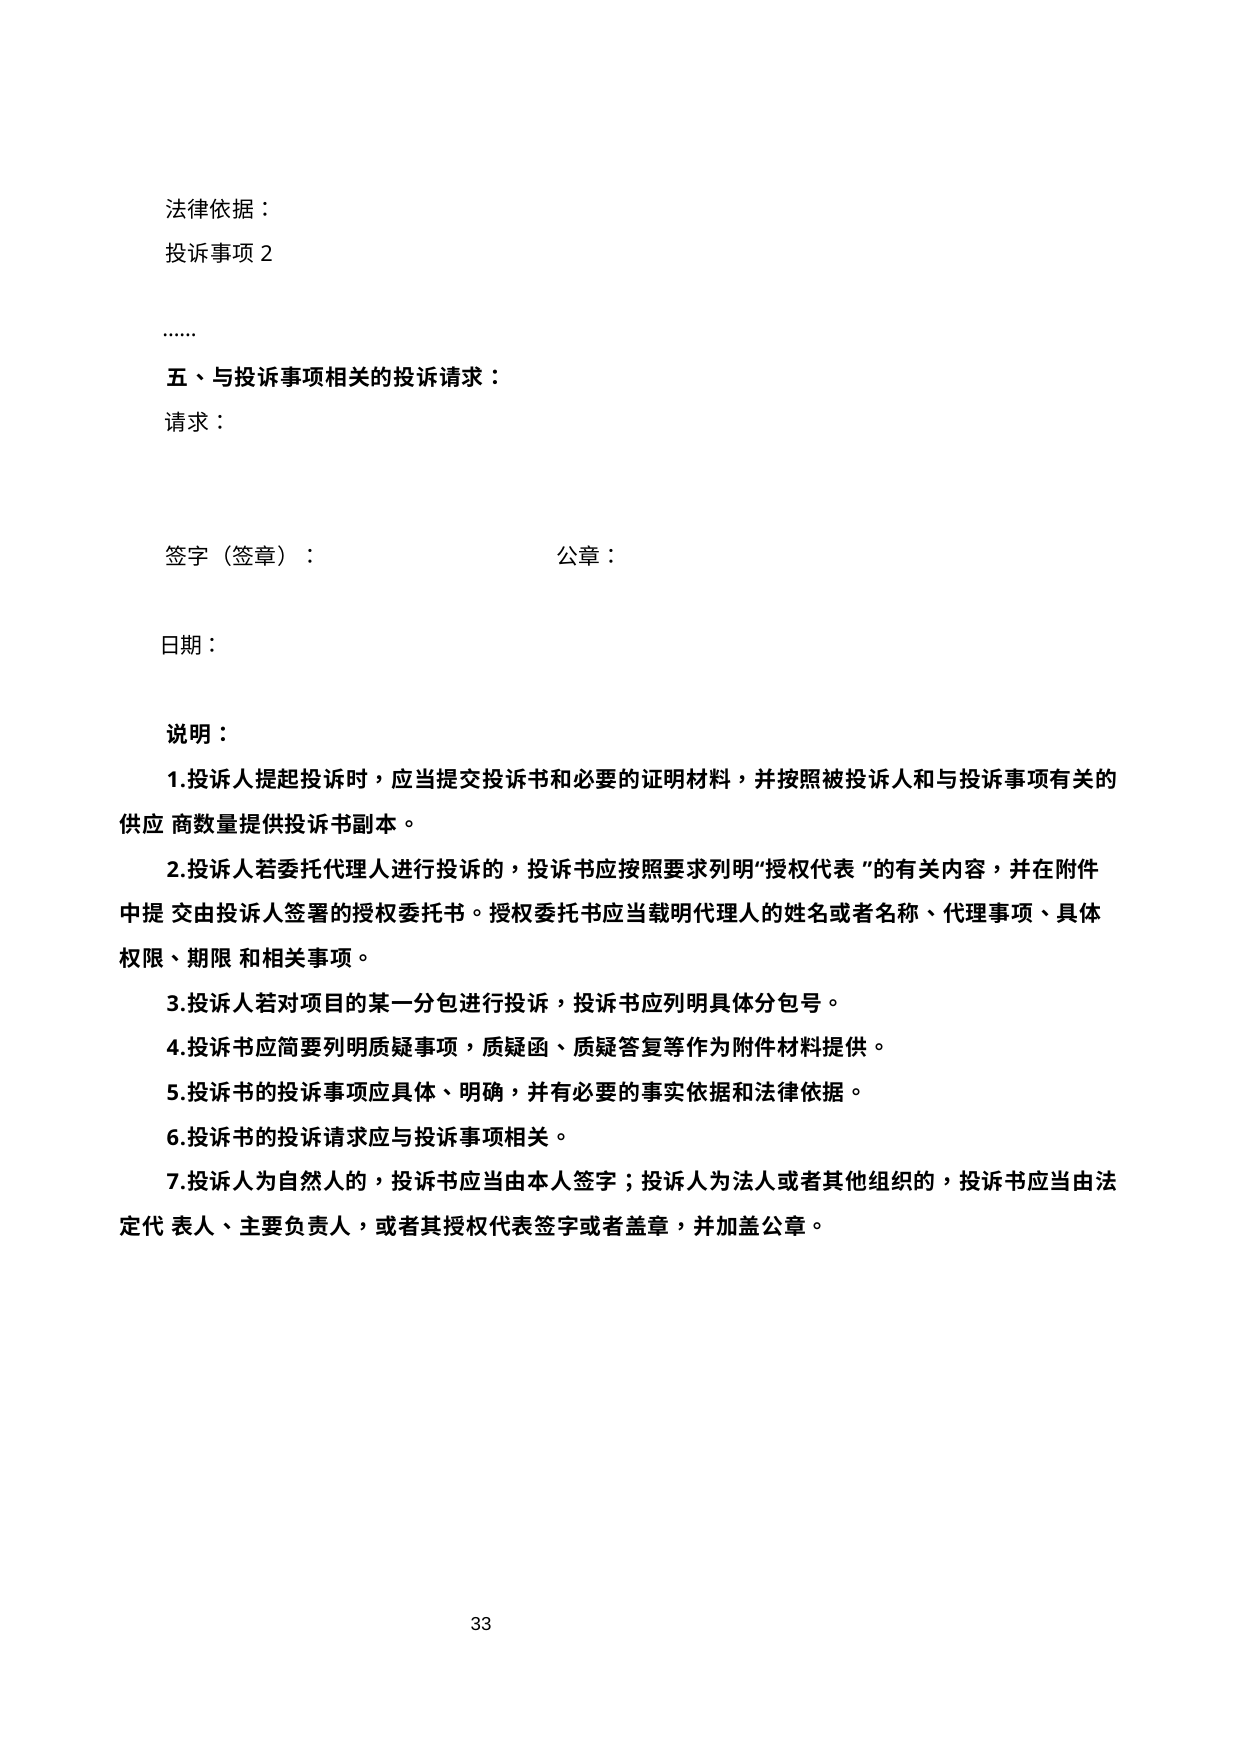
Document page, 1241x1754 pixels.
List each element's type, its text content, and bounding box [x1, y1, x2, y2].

text 7.投诉人为自然人的，投诉书应当由本人签字；投诉人为法人或者其他组织的，投诉书应当由法定代 表人、主要负责人，或者其授权代表签字或者盖章，并加盖公章。 [119, 1166, 1122, 1241]
text 1.投诉人提起投诉时，应当提交投诉书和必要的证明材料，并按照被投诉人和与投诉事项有关的供应 商数量提供投诉书副本。 [119, 764, 1122, 839]
text 4.投诉书应简要列明质疑事项，质疑函、质疑答复等作为附件材料提供。 [119, 1032, 1122, 1062]
text 2.投诉人若委托代理人进行投诉的，投诉书应按照要求列明“授权代表 ”的有关内容，并在附件中提 交由投诉人签署的授权委托书。授权委托书应当载明代理人的姓名或者名称、代理事项、具体权限、期限 和相关事项。 [119, 853, 1122, 973]
text 法律依据： [119, 194, 1122, 223]
text 五、与投诉事项相关的投诉请求： [119, 362, 1122, 392]
text 投诉事项 2 [119, 238, 1122, 288]
text 签字（签章）： 公章： [119, 541, 1122, 571]
text 3.投诉人若对项目的某一分包进行投诉，投诉书应列明具体分包号。 [119, 988, 1122, 1017]
text 5.投诉书的投诉事项应具体、明确，并有必要的事实依据和法律依据。 [119, 1077, 1122, 1107]
text 请求： [119, 407, 1122, 436]
text 说明： [119, 719, 1122, 749]
text 日期： [119, 630, 1122, 660]
text …… [119, 313, 1122, 346]
text 6.投诉书的投诉请求应与投诉事项相关。 [119, 1122, 1122, 1151]
